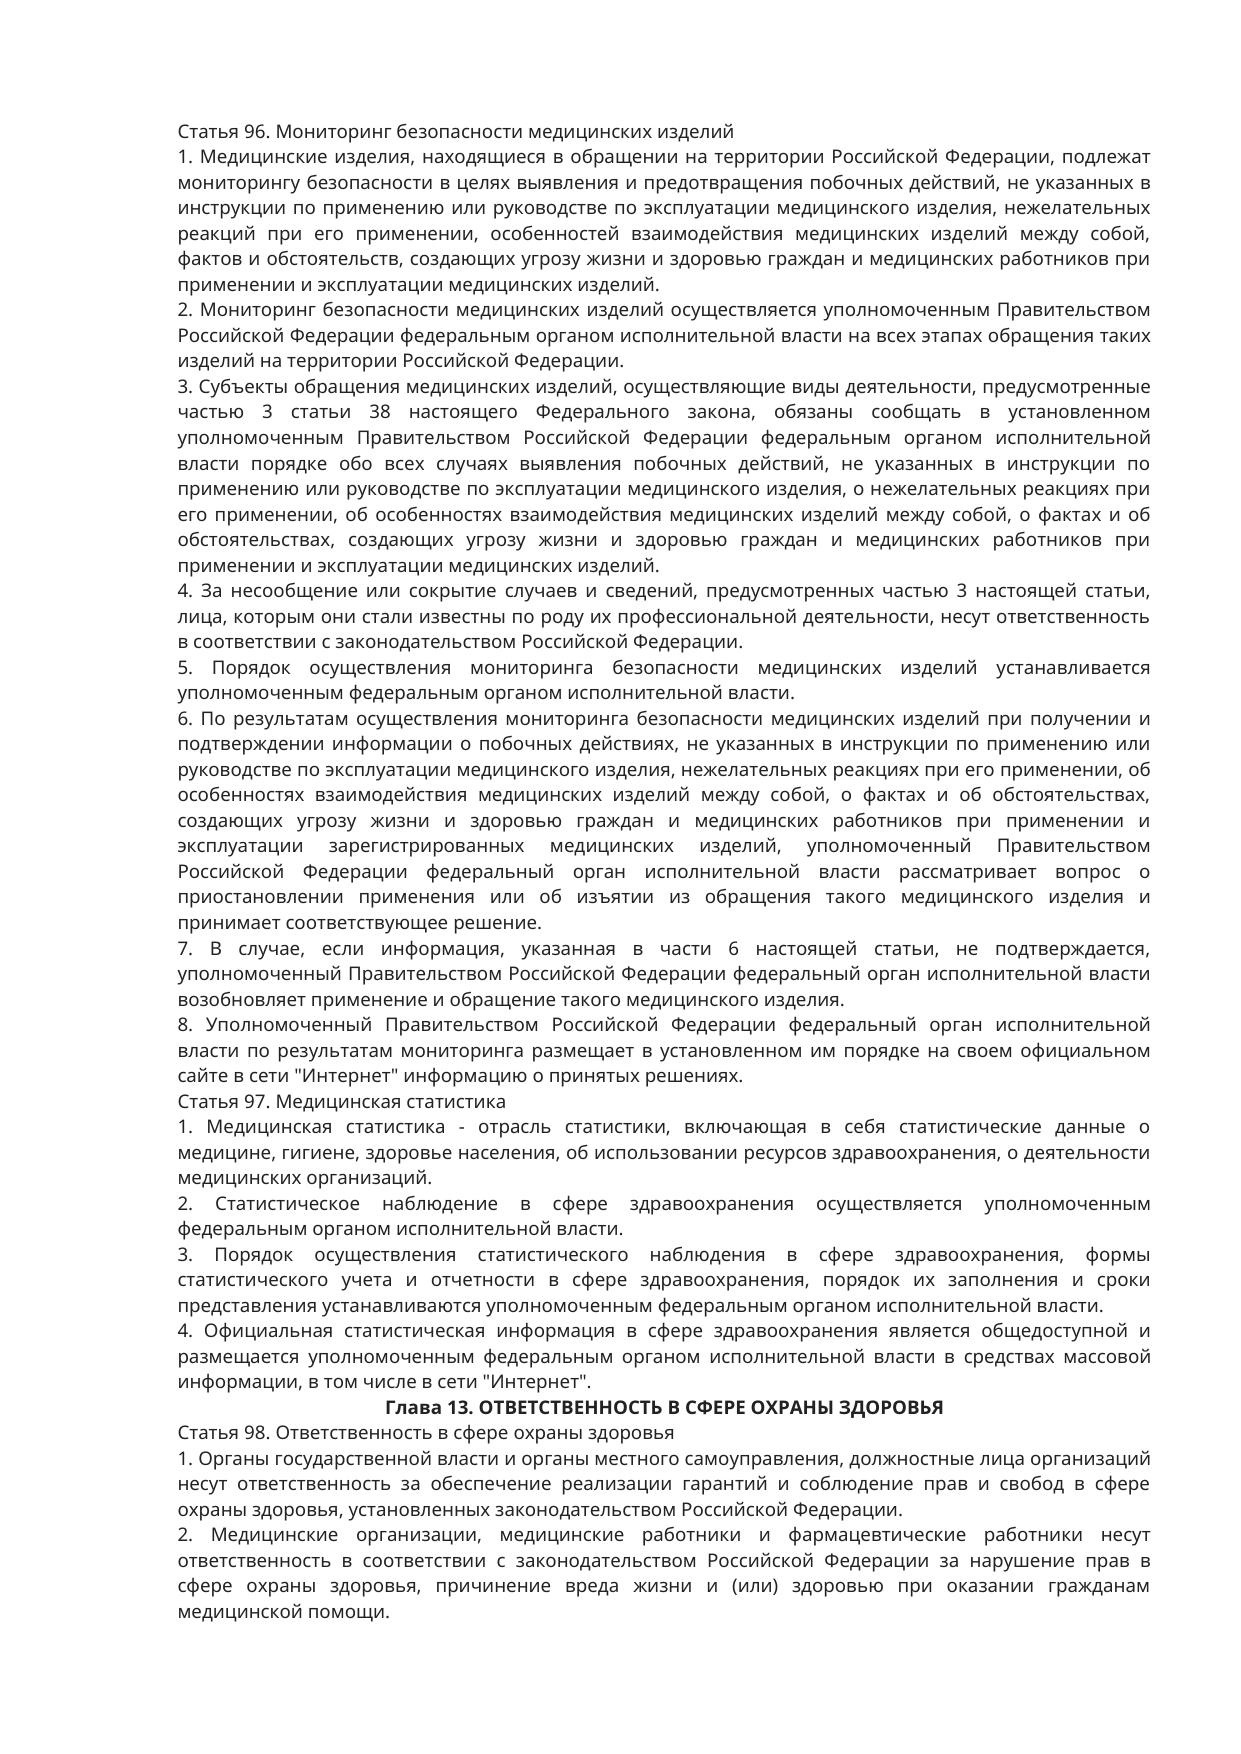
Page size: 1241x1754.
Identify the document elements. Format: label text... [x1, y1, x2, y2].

text 3. Порядок осуществления статистического наблюдения в сфере здравоохранения, формы статистического учета и отчетности в сфере здравоохранения, порядок их заполнения и сроки представления устанавливаются уполномоченным федеральным органом исполнительной власти. [177, 1241, 1152, 1318]
text 2. Мониторинг безопасности медицинских изделий осуществляется уполномоченным Правительством Российской Федерации федеральным органом исполнительной власти на всех этапах обращения таких изделий на территории Российской Федерации. [177, 297, 1152, 373]
text 6. По результатам осуществления мониторинга безопасности медицинских изделий при получении и подтверждении информации о побочных действиях, не указанных в инструкции по применению или руководстве по эксплуатации медицинского изделия, нежелательных реакциях при его применении, об особенностях взаимодействия медицинских изделий между собой, о фактах и об обстоятельствах, создающих угрозу жизни и здоровью граждан и медицинских работников при применении и эксплуатации зарегистрированных медицинских изделий, уполномоченный Правительством Российской Федерации федеральный орган исполнительной власти рассматривает вопрос о приостановлении применения или об изъятии из обращения такого медицинского изделия и принимает соответствующее решение. [177, 705, 1152, 935]
text 1. Медицинские изделия, находящиеся в обращении на территории Российской Федерации, подлежат мониторингу безопасности в целях выявления и предотвращения побочных действий, не указанных в инструкции по применению или руководстве по эксплуатации медицинского изделия, нежелательных реакций при его применении, особенностей взаимодействия медицинских изделий между собой, фактов и обстоятельств, создающих угрозу жизни и здоровью граждан и медицинских работников при применении и эксплуатации медицинских изделий. [177, 144, 1152, 297]
text Статья 96. Мониторинг безопасности медицинских изделий [177, 118, 1152, 144]
text 5. Порядок осуществления мониторинга безопасности медицинских изделий устанавливается уполномоченным федеральным органом исполнительной власти. [177, 654, 1152, 705]
text 4. Официальная статистическая информация в сфере здравоохранения является общедоступной и размещается уполномоченным федеральным органом исполнительной власти в средствах массовой информации, в том числе в сети "Интернет". [177, 1318, 1152, 1394]
text 8. Уполномоченный Правительством Российской Федерации федеральный орган исполнительной власти по результатам мониторинга размещает в установленном им порядке на своем официальном сайте в сети "Интернет" информацию о принятых решениях. [177, 1011, 1152, 1088]
text 4. За несообщение или сокрытие случаев и сведений, предусмотренных частью 3 настоящей статьи, лица, которым они стали известны по роду их профессиональной деятельности, несут ответственность в соответствии с законодательством Российской Федерации. [177, 577, 1152, 654]
text 2. Медицинские организации, медицинские работники и фармацевтические работники несут ответственность в соответствии с законодательством Российской Федерации за нарушение прав в сфере охраны здоровья, причинение вреда жизни и (или) здоровью при оказании гражданам медицинской помощи. [177, 1522, 1152, 1624]
text 3. Субъекты обращения медицинских изделий, осуществляющие виды деятельности, предусмотренные частью 3 статьи 38 настоящего Федерального закона, обязаны сообщать в установленном уполномоченным Правительством Российской Федерации федеральным органом исполнительной власти порядке обо всех случаях выявления побочных действий, не указанных в инструкции по применению или руководстве по эксплуатации медицинского изделия, о нежелательных реакциях при его применении, об особенностях взаимодействия медицинских изделий между собой, о фактах и об обстоятельствах, создающих угрозу жизни и здоровью граждан и медицинских работников при применении и эксплуатации медицинских изделий. [177, 373, 1152, 577]
text 1. Медицинская статистика - отрасль статистики, включающая в себя статистические данные о медицине, гигиене, здоровье населения, об использовании ресурсов здравоохранения, о деятельности медицинских организаций. [177, 1113, 1152, 1190]
text Статья 97. Медицинская статистика [177, 1088, 1152, 1113]
text 1. Органы государственной власти и органы местного самоуправления, должностные лица организаций несут ответственность за обеспечение реализации гарантий и соблюдение прав и свобод в сфере охраны здоровья, установленных законодательством Российской Федерации. [177, 1445, 1152, 1522]
text Глава 13. ОТВЕТСТВЕННОСТЬ В СФЕРЕ ОХРАНЫ ЗДОРОВЬЯ [177, 1394, 1152, 1420]
text 2. Статистическое наблюдение в сфере здравоохранения осуществляется уполномоченным федеральным органом исполнительной власти. [177, 1190, 1152, 1241]
text Статья 98. Ответственность в сфере охраны здоровья [177, 1420, 1152, 1445]
text 7. В случае, если информация, указанная в части 6 настоящей статьи, не подтверждается, уполномоченный Правительством Российской Федерации федеральный орган исполнительной власти возобновляет применение и обращение такого медицинского изделия. [177, 935, 1152, 1011]
